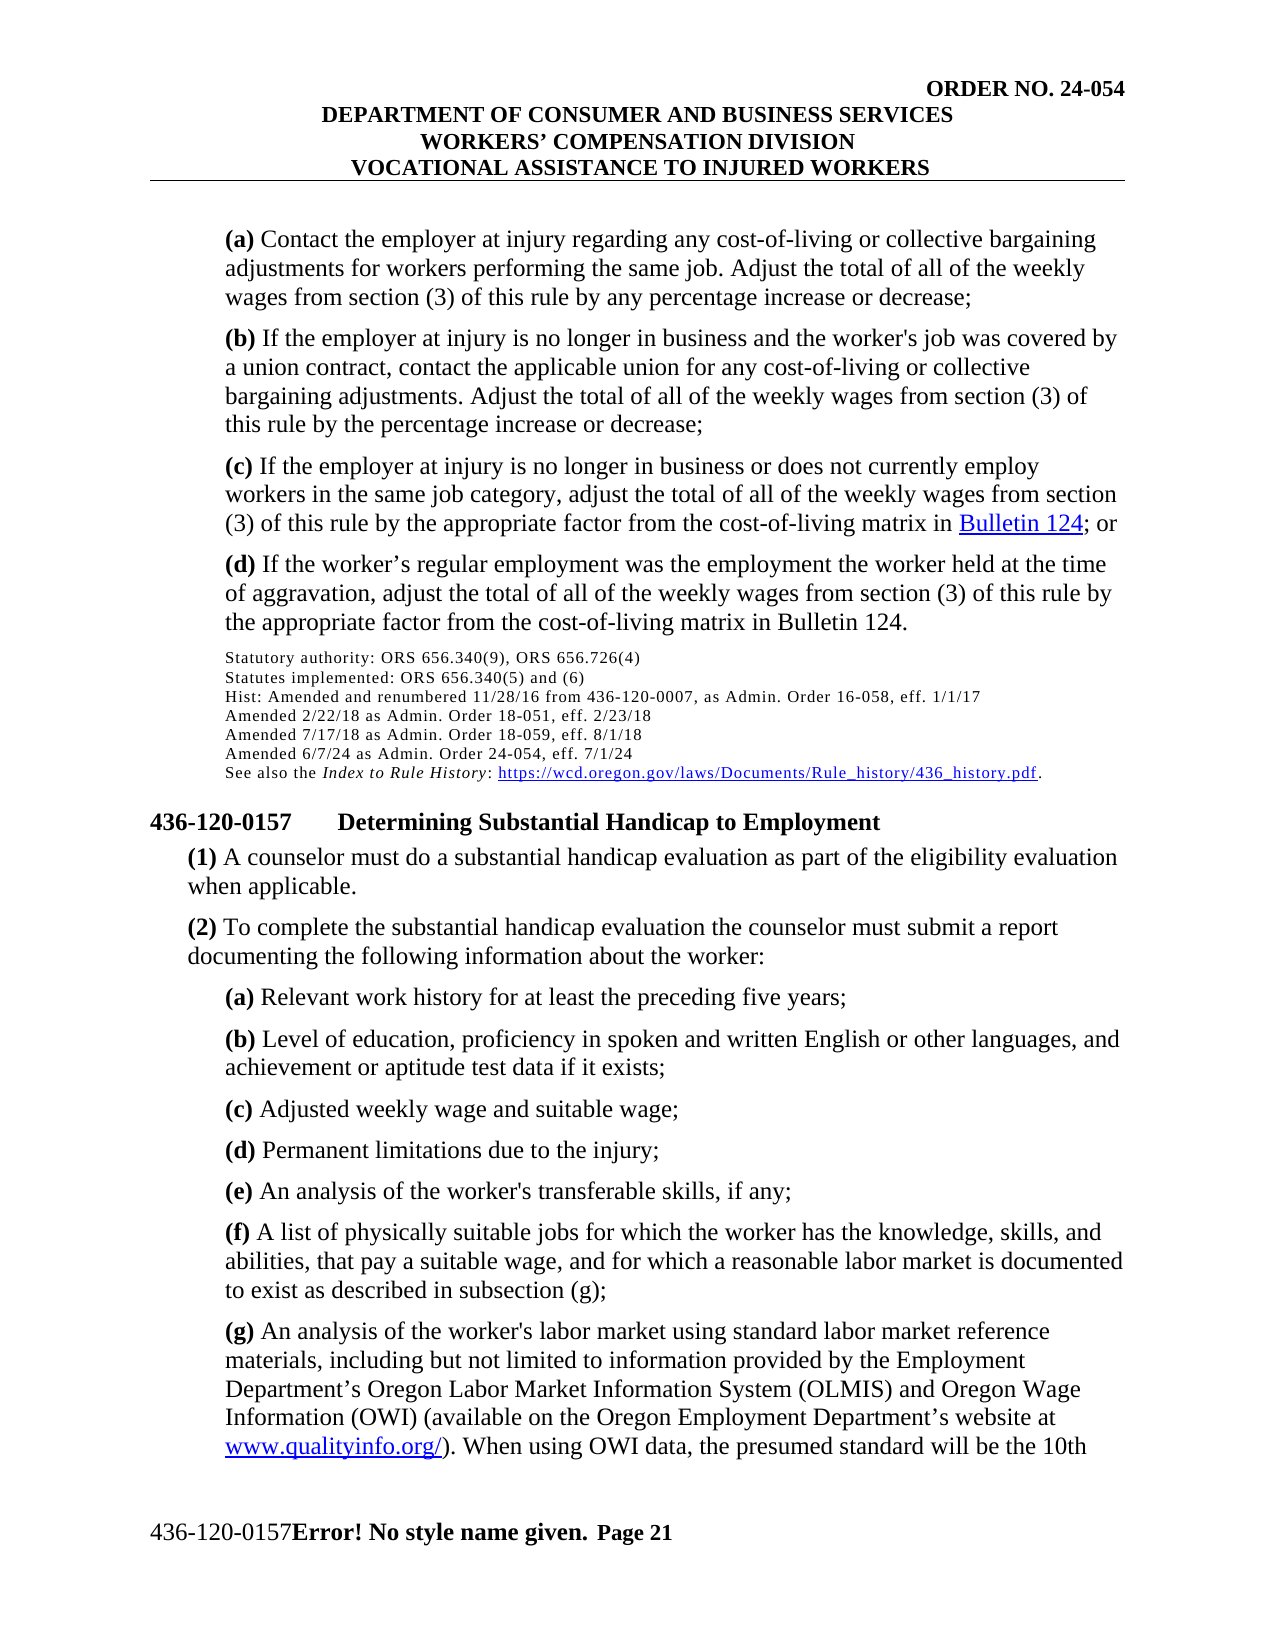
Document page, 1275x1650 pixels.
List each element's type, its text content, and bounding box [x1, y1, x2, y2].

text (b) If the employer at injury is no longer in business and the worker's job was covered by a union contract, contact the applicable union for any cost-of-living or collective bargaining adjustments. Adjust the total of all of the weekly wages from section (3) of this rule by the percentage increase or decrease; [225, 323, 1125, 438]
text (d) If the worker’s regular employment was the employment the worker held at the time of aggravation, adjust the total of all of the weekly wages from section (3) of this rule by the appropriate factor from the cost-of-living matrix in Bulletin 124. [225, 549, 1125, 636]
text Amended 7/17/18 as Admin. Order 18-059, eff. 8/1/18 [225, 725, 1125, 744]
text (d) Permanent limitations due to the injury; [225, 1135, 1125, 1164]
text (f) A list of physically suitable jobs for which the worker has the knowledge, skills, and abilities, that pay a suitable wage, and for which a reasonable labor market is documented to exist as described in subsection (g); [225, 1217, 1125, 1304]
text (c) Adjusted weekly wage and suitable wage; [225, 1094, 1125, 1122]
text (a) Contact the employer at injury regarding any cost-of-living or collective bargaining adjustments for workers performing the same job. Adjust the total of all of the weekly wages from section (3) of this rule by any percentage increase or decrease; [225, 224, 1125, 311]
text Amended 2/22/18 as Admin. Order 18-051, eff. 2/23/18 [225, 706, 1125, 725]
text Statutory authority: ORS 656.340(9), ORS 656.726(4) [225, 648, 1125, 667]
text (1) A counselor must do a substantial handicap evaluation as part of the eligibility evaluation when applicable. [187, 842, 1125, 900]
text (2) To complete the substantial handicap evaluation the counselor must submit a report documenting the following information about the worker: [187, 912, 1125, 970]
text (b) Level of education, proficiency in spoken and written English or other languages, and achievement or aptitude test data if it exists; [225, 1024, 1125, 1081]
text See also the Index to Rule History: https://wcd.oregon.gov/laws/Documents/Rule_history/436_history.pdf. [225, 763, 1125, 782]
text (a) Relevant work history for at least the preceding five years; [225, 982, 1125, 1011]
text Hist: Amended and renumbered 11/28/16 from 436-120-0007, as Admin. Order 16-058, eff. 1/1/17 [225, 687, 1125, 706]
text Amended 6/7/24 as Admin. Order 24-054, eff. 7/1/24 [225, 744, 1125, 763]
text (e) An analysis of the worker's transferable skills, if any; [225, 1176, 1125, 1205]
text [225, 1316, 1125, 1460]
text Statutes implemented: ORS 656.340(5) and (6) [225, 667, 1125, 687]
subtitle 436-120-0157 Determining Substantial Handicap to Employment [150, 807, 1125, 836]
text (c) If the employer at injury is no longer in business or does not currently employ workers in the same job category, adjust the total of all of the weekly wages from section (3) of this rule by the appropriate factor from the cost-of-living matrix in Bulletin 124; or [225, 451, 1125, 537]
